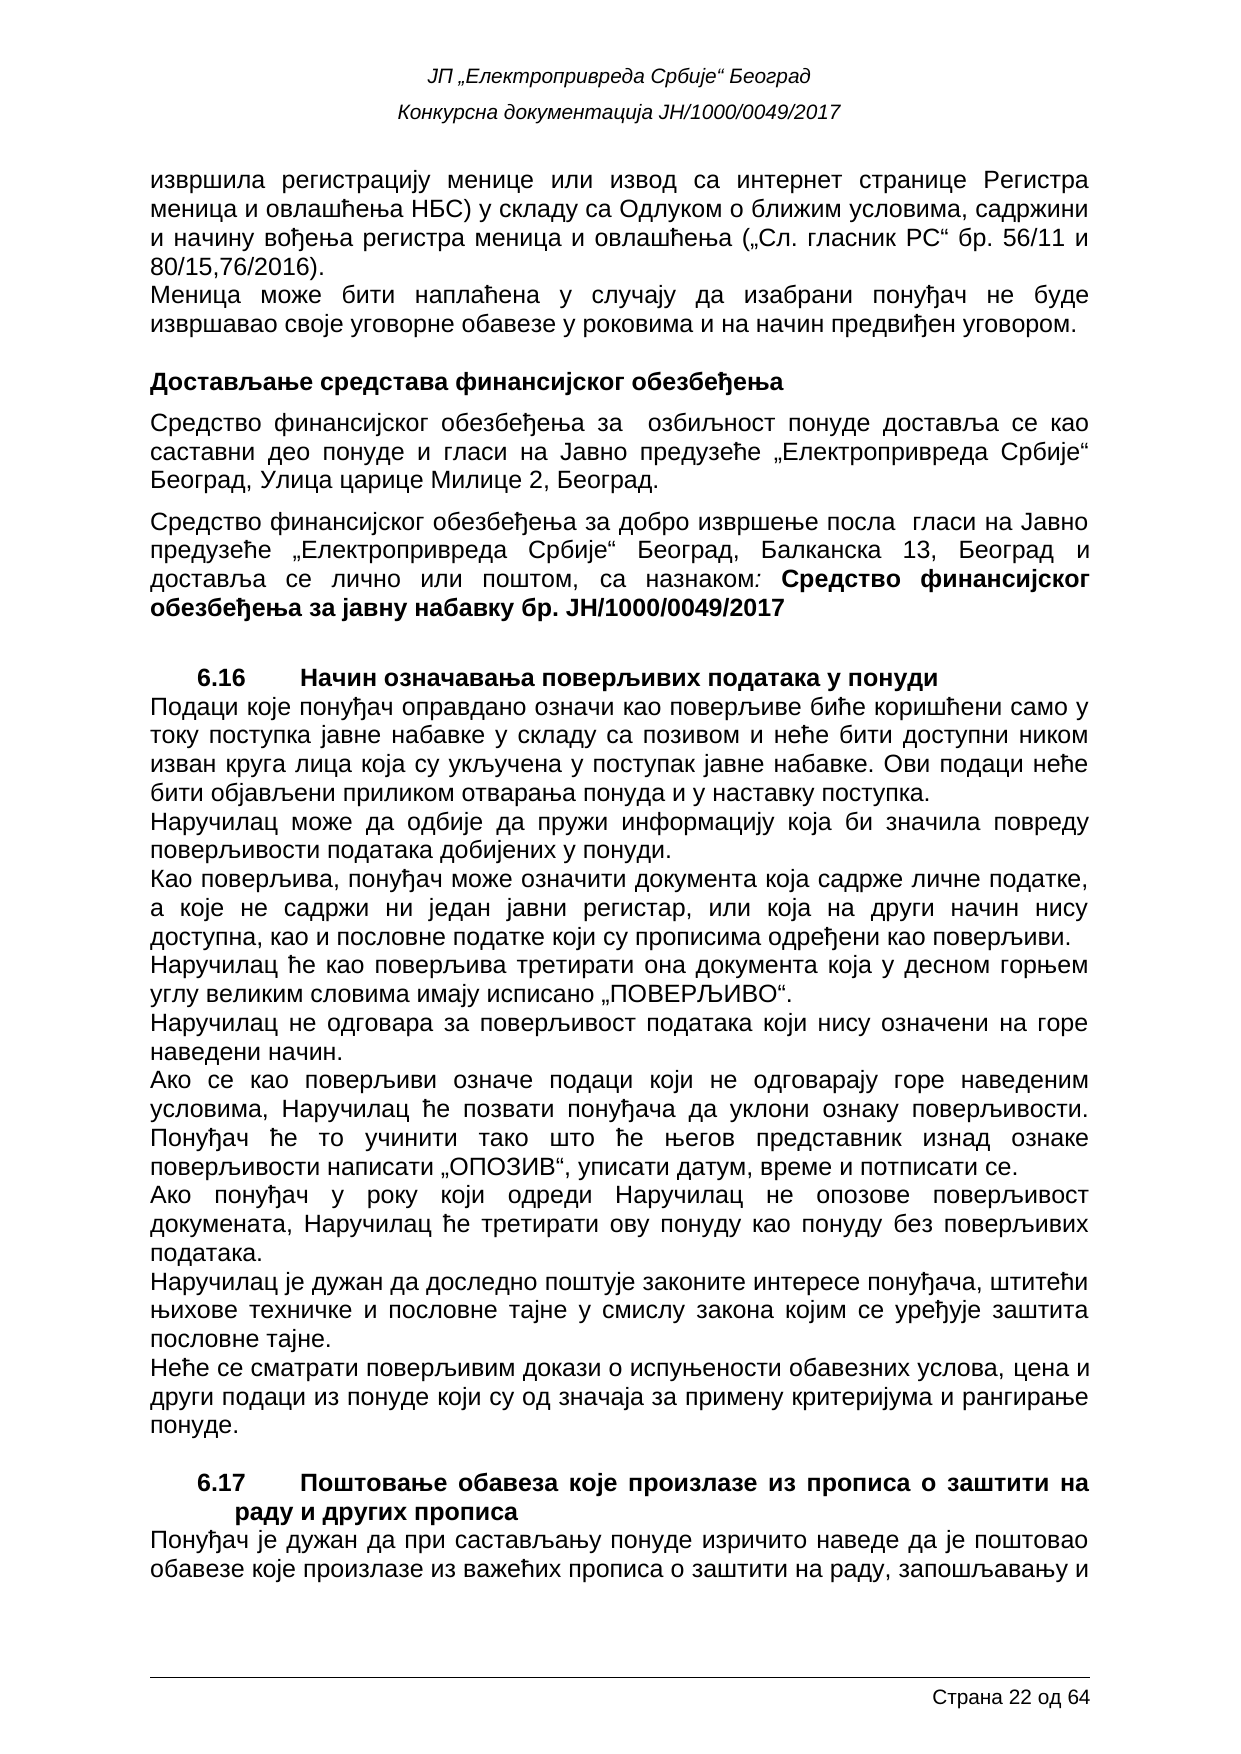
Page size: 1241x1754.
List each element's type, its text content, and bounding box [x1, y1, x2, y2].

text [150, 165, 1090, 280]
text Средство финансијског обезбеђења за добро извршење посла гласи на Јавно предузеће „Електропривреда Србије“ Београд, Балканска 13, Београд и доставља се лично или поштом, са назнаком: Средство финансијског обезбеђења за јавну набавку бр. ЈН/1000/0049/2017 [150, 507, 1090, 622]
list Поштовање обавеза које произлазе из прописа о заштити на раду и других прописа [197, 1468, 1090, 1525]
text Меница може бити наплаћена у случају да изабрани понуђач не буде извршавао своје уговорне обавезе у роковима и на начин предвиђен уговором. [150, 280, 1090, 338]
text Наручилац не одговара за поверљивост података који нису означени на горе наведени начин. [150, 1008, 1090, 1065]
text Наручилац може да одбије да пружи информацију која би значила повреду поверљивости података добијених у понуди. [150, 807, 1090, 864]
text Ако понуђач у року који одреди Наручилац не опозове поверљивост докумената, Наручилац ће третирати ову понуду као понуду без поверљивих података. [150, 1180, 1090, 1267]
list Начин означавања поверљивих података у понуди [197, 663, 1090, 692]
text Наручилац ће као поверљива третирати она документа која у десном горњем углу великим словима имају исписано „ПОВЕРЉИВО“. [150, 950, 1090, 1008]
text Неће се сматрати поверљивим докази о испуњености обавезних услова, цена и други подаци из понуде који су од значаја за примену критеријума и рангирање понуде. [150, 1353, 1090, 1439]
text Наручилац је дужан да доследно поштује законите интересе понуђача, штитећи њихове техничке и пословне тајне у смислу закона којим се уређује заштита пословне тајне. [150, 1267, 1090, 1353]
text Достављање средстава финансијског обезбеђења [150, 367, 1090, 395]
text Ако се као поверљиви означе подаци који не одговарају горе наведеним условима, Наручилац ће позвати понуђача да уклони ознаку поверљивости. Понуђач ће то учинити тако што ће његов представник изнад ознаке поверљивости написати „ОПОЗИВ“, уписати датум, време и потписати се. [150, 1065, 1090, 1180]
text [150, 1525, 1090, 1583]
text Као поверљива, понуђач може означити документа која садрже личне податке, а које не садржи ни један јавни регистар, или која на други начин нису доступна, као и пословне податке који су прописима одређени као поверљиви. [150, 864, 1090, 950]
text Подаци које понуђач оправдано означи као поверљиве биће коришћени само у току поступка јавне набавке у складу са позивом и неће бити доступни ником изван круга лица која су укључена у поступак јавне набавке. Ови подаци неће бити објављени приликом отварања понуда и у наставку поступка. [150, 692, 1090, 807]
text Средство финансијског обезбеђења за озбиљност понуде доставља се као саставни део понуде и гласи на Јавно предузеће „Електропривреда Србије“ Београд, Улица царице Милице 2, Београд. [150, 408, 1090, 494]
